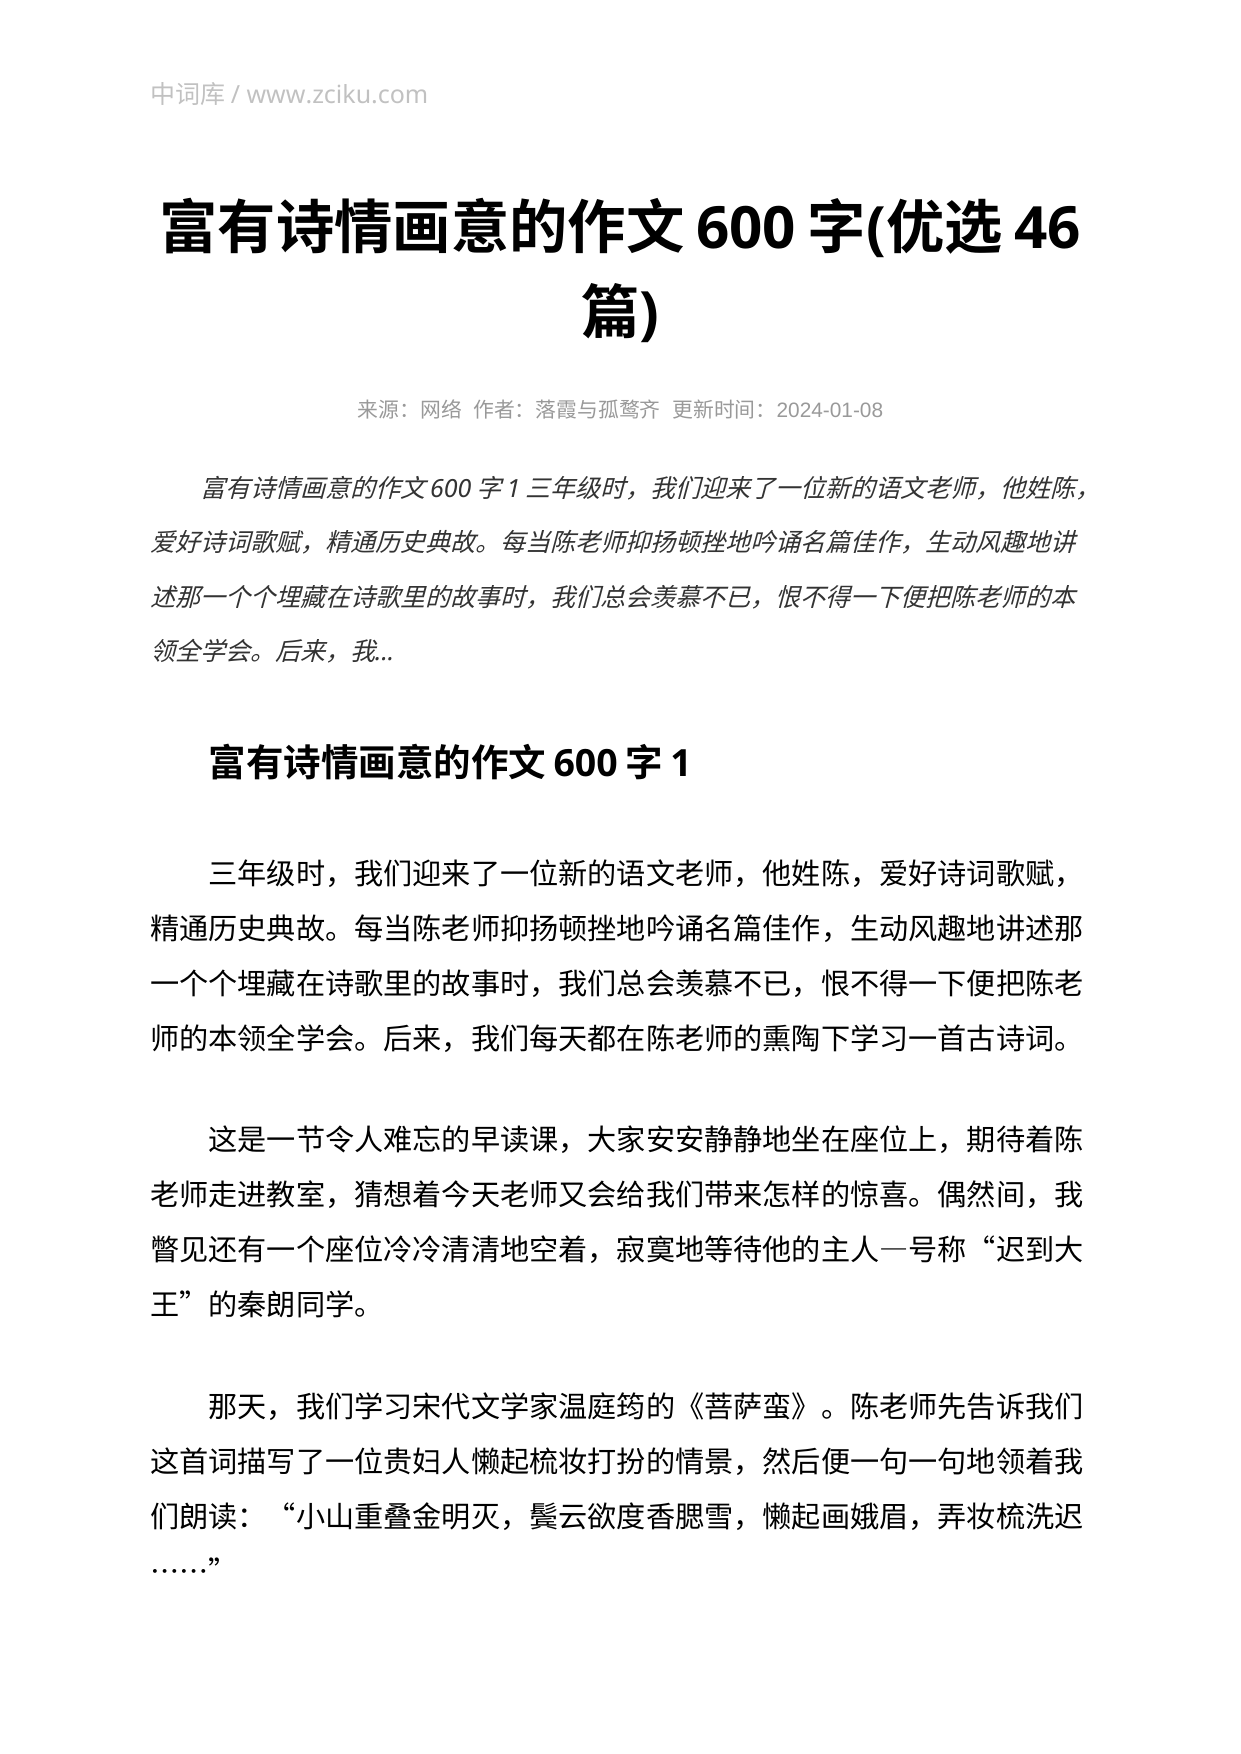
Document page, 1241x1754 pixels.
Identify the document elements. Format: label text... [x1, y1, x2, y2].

subtitle 富有诗情画意的作文600字(优选46篇) [150, 181, 1090, 351]
text 富有诗情画意的作文600字1 [150, 733, 1090, 787]
text 这是一节令人难忘的早读课，大家安安静静地坐在座位上，期待着陈老师走进教室，猜想着今天老师又会给我们带来怎样的惊喜。偶然间，我瞥见还有一个座位冷冷清清地空着，寂寞地等待他的主人—号称“迟到大王”的秦朗同学。 [150, 1117, 1090, 1324]
text 富有诗情画意的作文600字1三年级时，我们迎来了一位新的语文老师，他姓陈，爱好诗词歌赋，精通历史典故。每当陈老师抑扬顿挫地吟诵名篇佳作，生动风趣地讲述那一个个埋藏在诗歌里的故事时，我们总会羡慕不已，恨不得一下便把陈老师的本领全学会。后来，我... [150, 468, 1090, 668]
text 来源：网络 作者：落霞与孤鹜齐 更新时间：2024-01-08 [150, 398, 1090, 422]
text 那天，我们学习宋代文学家温庭筠的《菩萨蛮》。陈老师先告诉我们这首词描写了一位贵妇人懒起梳妆打扮的情景，然后便一句一句地领着我们朗读：“小山重叠金明灭，鬓云欲度香腮雪，懒起画娥眉，弄妆梳洗迟……” [150, 1383, 1090, 1590]
text 三年级时，我们迎来了一位新的语文老师，他姓陈，爱好诗词歌赋，精通历史典故。每当陈老师抑扬顿挫地吟诵名篇佳作，生动风趣地讲述那一个个埋藏在诗歌里的故事时，我们总会羡慕不已，恨不得一下便把陈老师的本领全学会。后来，我们每天都在陈老师的熏陶下学习一首古诗词。 [150, 851, 1090, 1057]
